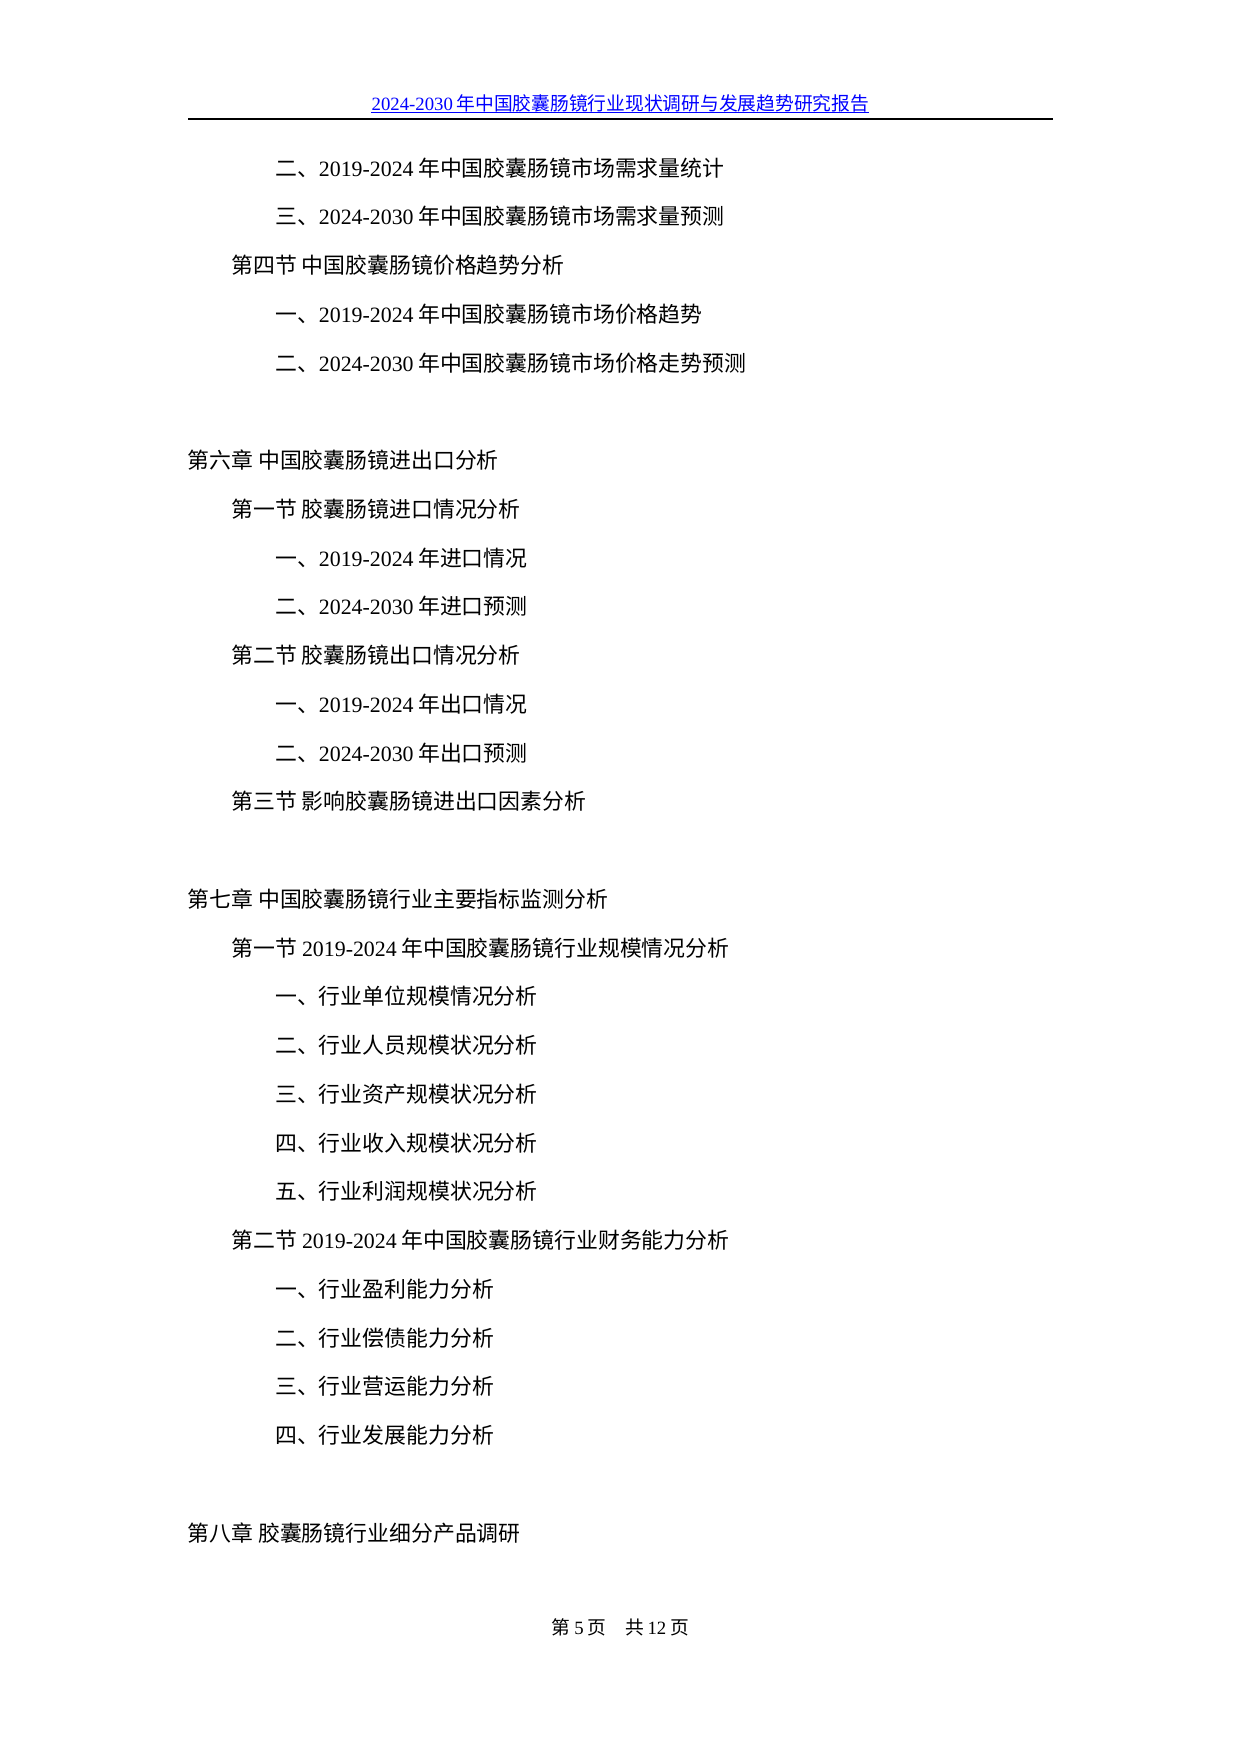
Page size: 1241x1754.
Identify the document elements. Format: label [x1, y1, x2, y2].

text [187, 150, 1053, 1548]
